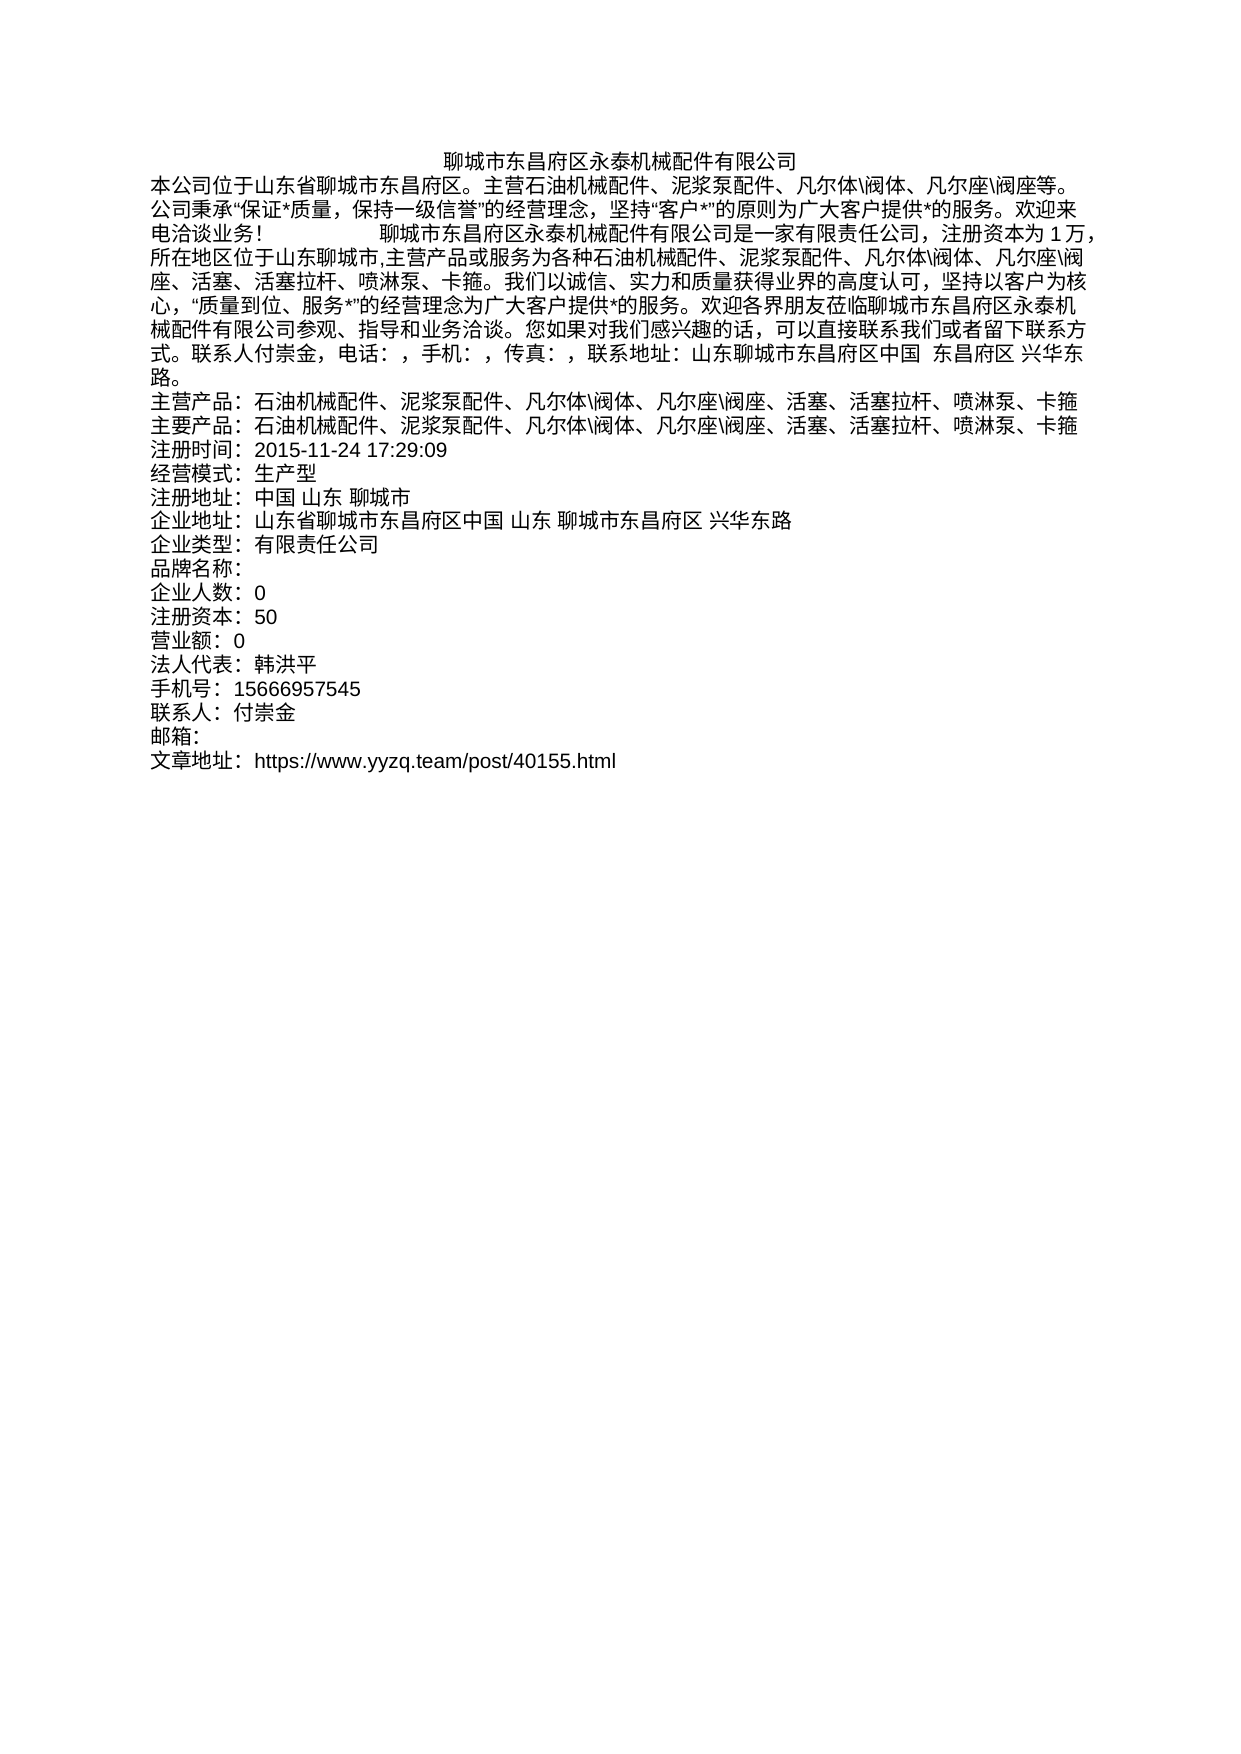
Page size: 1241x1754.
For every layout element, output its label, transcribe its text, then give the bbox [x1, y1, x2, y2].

text 注册资本：50 [150, 605, 1090, 629]
text 注册地址：中国 山东 聊城市 [150, 485, 1090, 509]
text 主要产品：石油机械配件、泥浆泵配件、凡尔体\阀体、凡尔座\阀座、活塞、活塞拉杆、喷淋泵、卡箍 [150, 413, 1090, 437]
text 企业地址：山东省聊城市东昌府区中国 山东 聊城市东昌府区 兴华东路 [150, 509, 1090, 533]
text 本公司位于山东省聊城市东昌府区。主营石油机械配件、泥浆泵配件、凡尔体\阀体、凡尔座\阀座等。公司秉承“保证*质量，保持一级信誉”的经营理念，坚持“客户*”的原则为广大客户提供*的服务。欢迎来电洽谈业务！ [150, 174, 1090, 389]
text 营业额：0 [150, 629, 1090, 653]
text 经营模式：生产型 [150, 461, 1090, 485]
text 聊城市东昌府区永泰机械配件有限公司 [150, 150, 1090, 174]
text 注册时间：2015-11-24 17:29:09 [150, 437, 1090, 461]
text 手机号：15666957545 [150, 677, 1090, 701]
text 品牌名称： [150, 557, 1090, 581]
text 联系人：付崇金 [150, 701, 1090, 725]
text 企业类型：有限责任公司 [150, 533, 1090, 557]
text 邮箱： [150, 725, 1090, 749]
text 文章地址：https://www.yyzq.team/post/40155.html [150, 749, 1090, 773]
text 主营产品：石油机械配件、泥浆泵配件、凡尔体\阀体、凡尔座\阀座、活塞、活塞拉杆、喷淋泵、卡箍 [150, 389, 1090, 413]
text 法人代表：韩洪平 [150, 653, 1090, 677]
text 企业人数：0 [150, 581, 1090, 605]
